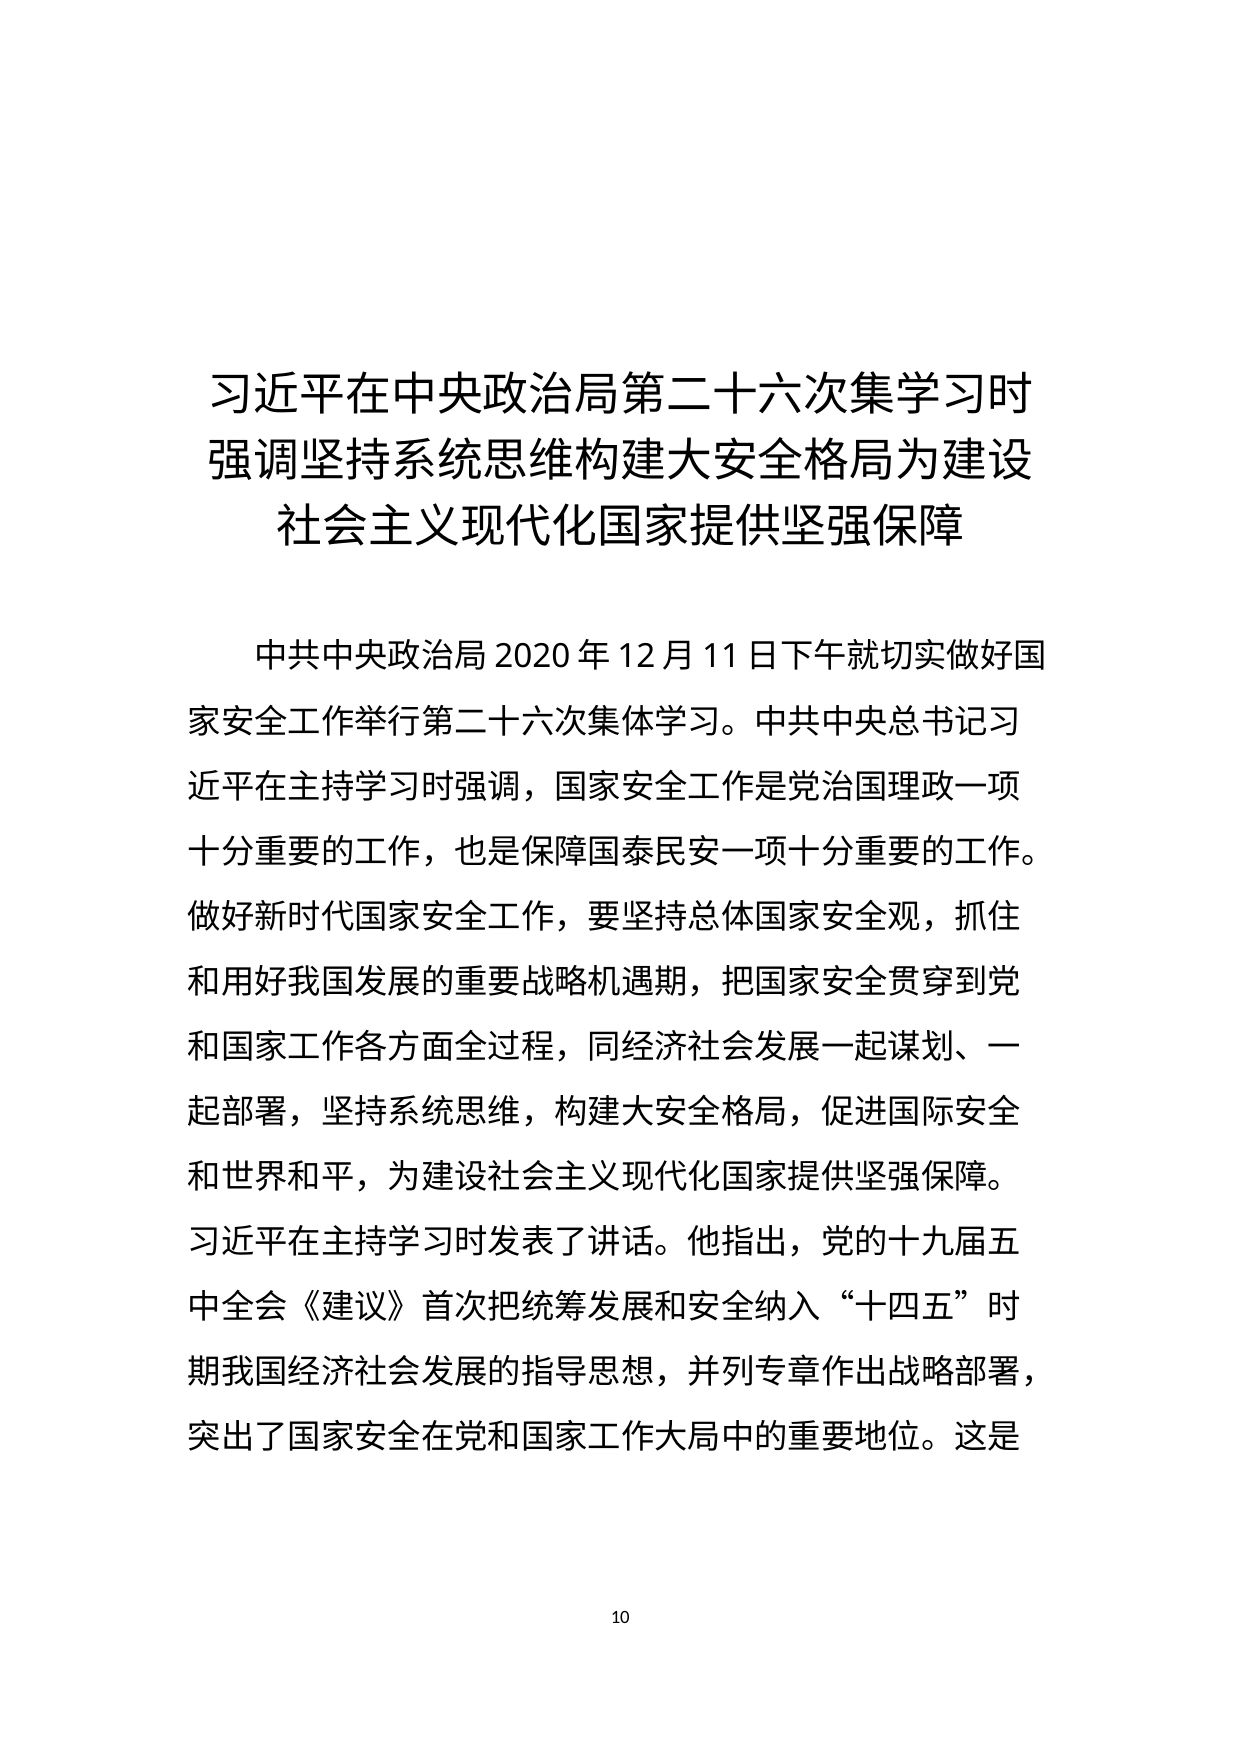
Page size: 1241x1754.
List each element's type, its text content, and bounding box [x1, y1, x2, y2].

text 习近平在中央政治局第二十六次集学习时强调坚持系统思维构建大安全格局为建设社会主义现代化国家提供坚强保障 [964, 357, 1053, 556]
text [187, 621, 1053, 1466]
text 习近平在中央政治局第二十六次集学习时强调坚持系统思维构建大安全格局为建设社会主义现代化国家提供坚强保障 [187, 357, 276, 556]
